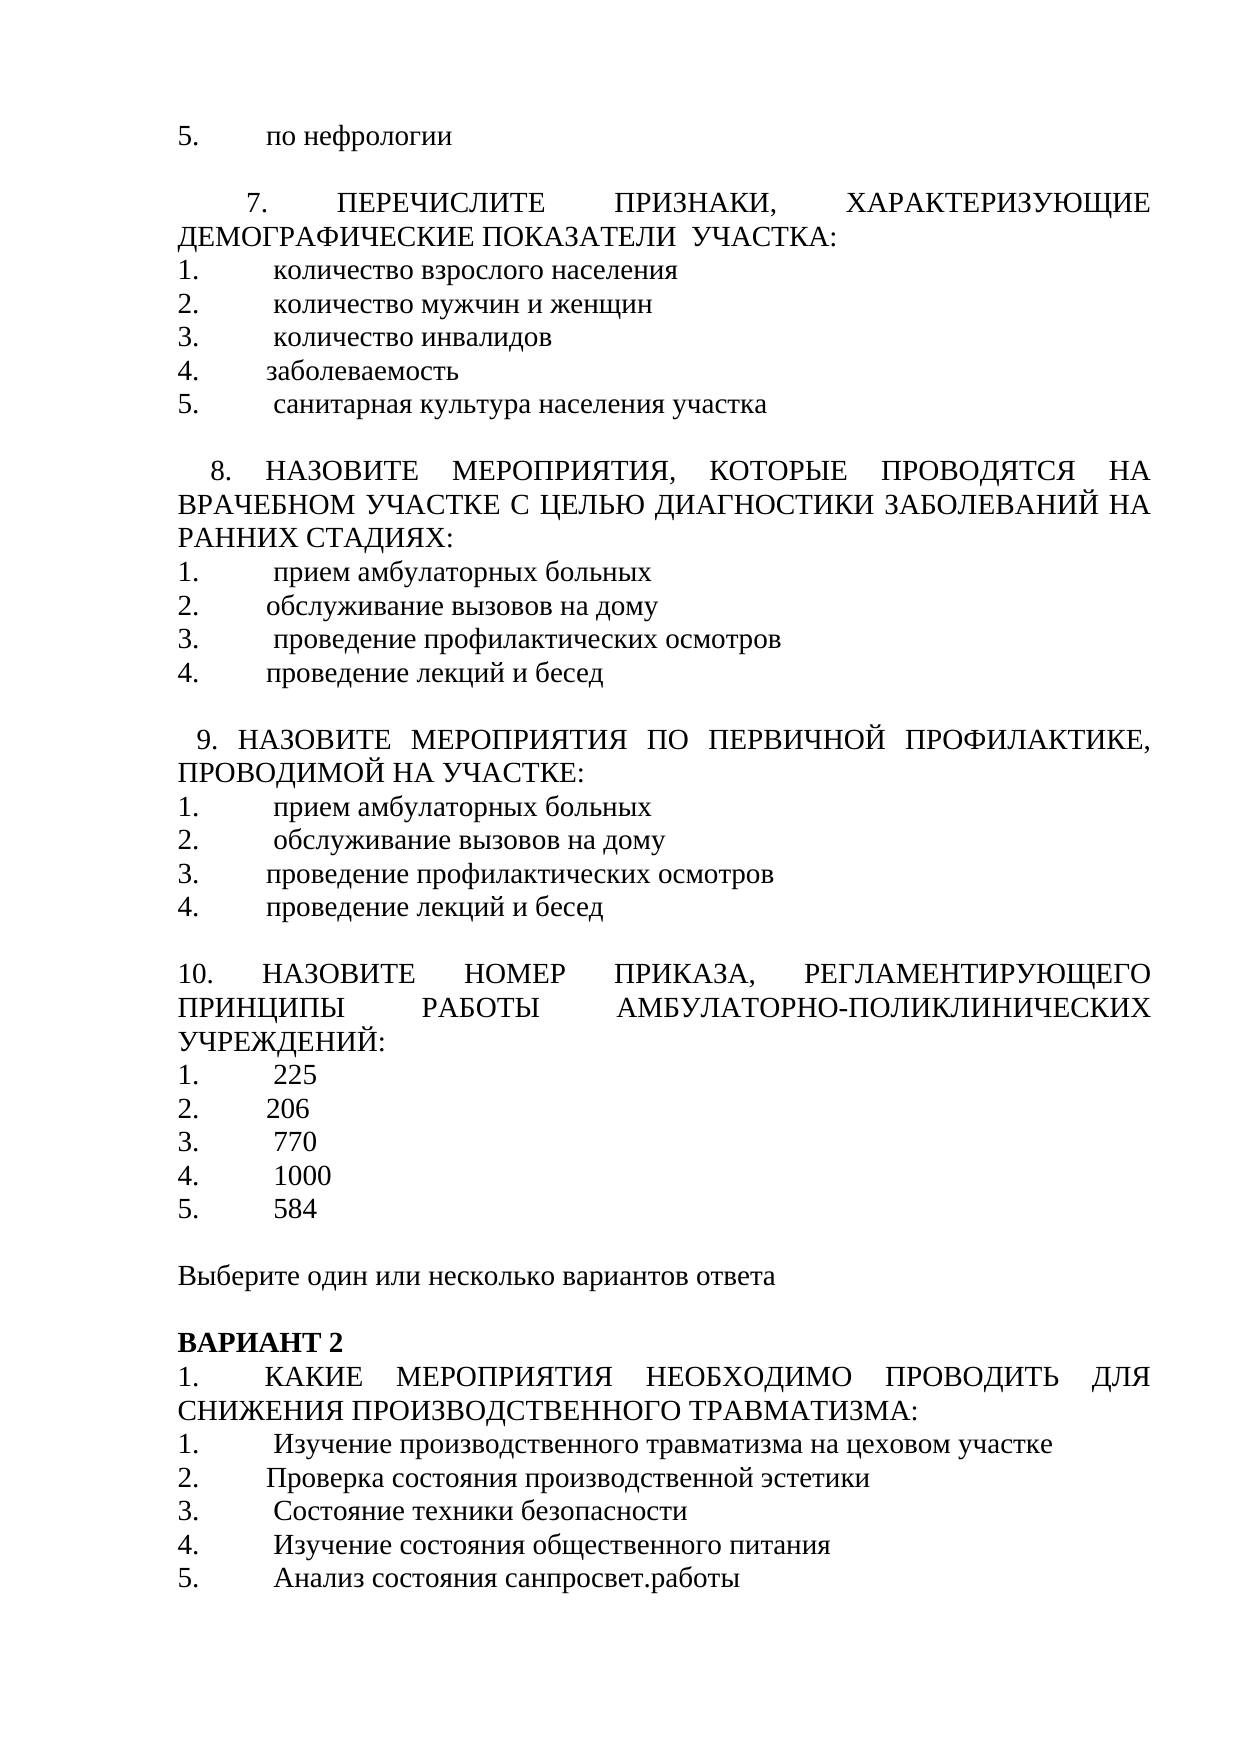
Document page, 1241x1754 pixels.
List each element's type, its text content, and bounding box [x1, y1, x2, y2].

list прием амбулаторных больных [177, 789, 1152, 822]
text 9. НАЗОВИТЕ МЕРОПРИЯТИЯ ПО ПЕРВИЧНОЙ ПРОФИЛАКТИКЕ, ПРОВОДИМОЙ НА УЧАСТКЕ: [177, 722, 1152, 789]
list санитарная культура населения участка [177, 386, 1152, 420]
list 584 [177, 1191, 1152, 1225]
text 10. НАЗОВИТЕ НОМЕР ПРИКАЗА, РЕГЛАМЕНТИРУЮЩЕГО ПРИНЦИПЫ РАБОТЫ АМБУЛАТОРНО-ПОЛИКЛИНИЧЕСКИХ УЧРЕЖДЕНИЙ: [177, 957, 1152, 1057]
list обслуживание вызовов на дому [177, 588, 1152, 621]
list количество взрослого населения [177, 252, 1152, 286]
list проведение лекций и бесед [177, 889, 1152, 923]
list прием амбулаторных больных [177, 554, 1152, 588]
text 7. ПЕРЕЧИСЛИТЕ ПРИЗНАКИ, XAPАКТEPИЗУЮЩИE ДЕМОГРАФИЧЕСКИЕ ПОКАЗАТЕЛИ УЧАСТКА: [177, 185, 1152, 252]
list 770 [177, 1124, 1152, 1158]
list количество инвалидов [177, 319, 1152, 353]
list Изучение производственного травматизма на цеховом участке [177, 1426, 1152, 1460]
list по нефрологии [177, 118, 1152, 152]
list проведение профилактических осмотров [177, 621, 1152, 655]
text 8. НАЗОВИТЕ МЕРОПРИЯТИЯ, КОТОРЫЕ ПРОВОДЯТСЯ НА ВРАЧЕБНОМ УЧАСТКЕ С ЦЕЛЬЮ ДИАГНОСТИКИ ЗАБОЛЕВАНИЙ НА РАННИХ СТАДИЯХ: [177, 453, 1152, 554]
text BAPИAHТ 2 [177, 1326, 1152, 1359]
list обслуживание вызовов на дому [177, 822, 1152, 856]
list количество мужчин и женщин [177, 286, 1152, 319]
text 1. КАКИЕ МЕРОПРИЯТИЯ НЕОБХОДИМО ПРОВОДИТЬ ДЛЯ СНИЖЕНИЯ ПРОИЗВОДСТВЕННОГО ТРАВМАТИЗМА: [177, 1359, 1152, 1426]
list проведение профилактических осмотров [177, 856, 1152, 889]
list 1000 [177, 1158, 1152, 1191]
list Состояние техники безопасности [177, 1493, 1152, 1527]
list заболеваемость [177, 353, 1152, 386]
list 206 [177, 1091, 1152, 1124]
list проведение лекций и бесед [177, 655, 1152, 688]
list Анализ состояния санпросвет.работы [177, 1560, 1152, 1594]
list 225 [177, 1057, 1152, 1091]
text Выберите один или несколько вариантов ответа [177, 1258, 1152, 1292]
list Изучение состояния общественного питания [177, 1527, 1152, 1560]
list Проверка состояния производственной эстетики [177, 1460, 1152, 1493]
